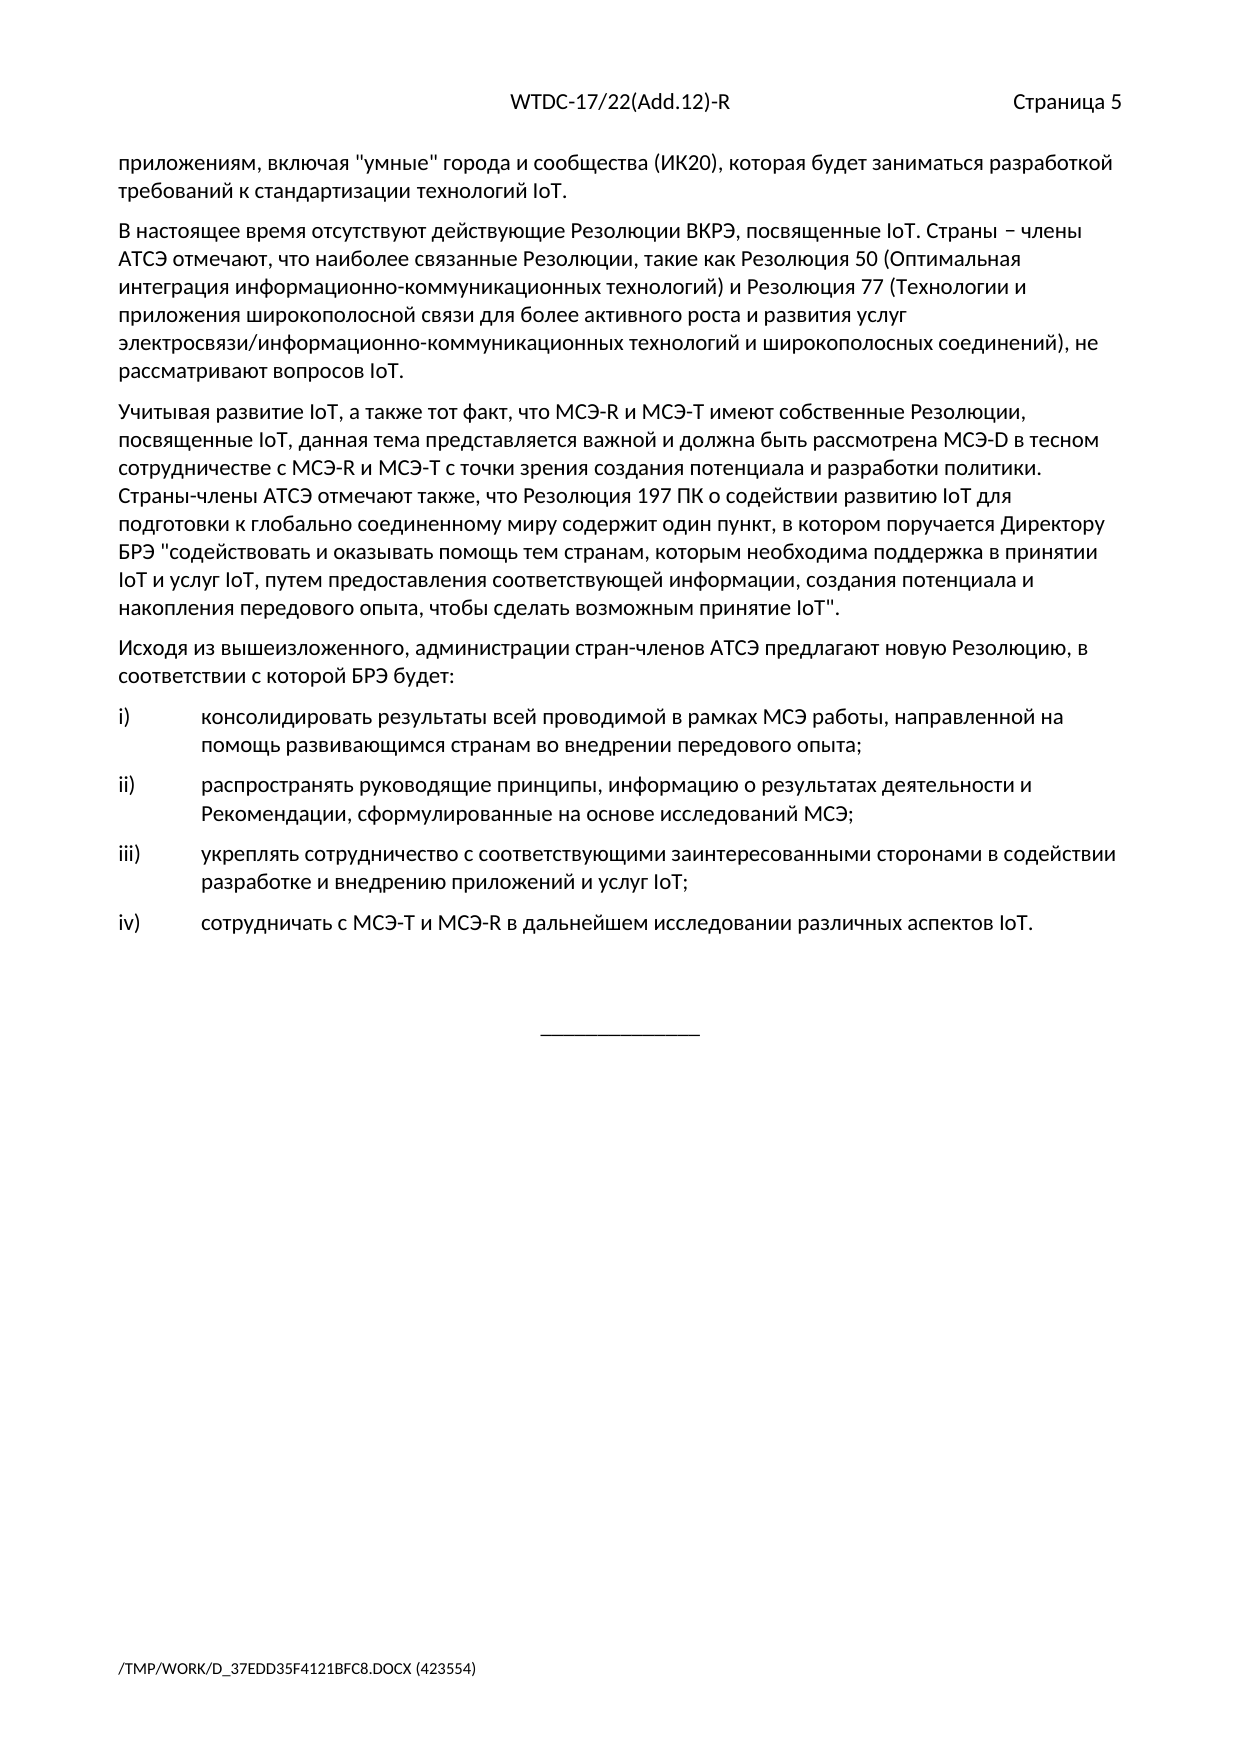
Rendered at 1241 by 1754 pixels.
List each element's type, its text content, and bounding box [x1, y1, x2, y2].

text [118, 148, 1122, 204]
text ii) распространять руководящие принципы, информацию о результатах деятельности и Рекомендации, сформулированные на основе исследований МСЭ; [118, 771, 1122, 827]
text Исходя из вышеизложенного, администрации стран-членов АТСЭ предлагают новую Резолюцию, в соответствии с которой БРЭ будет: [118, 633, 1122, 689]
text i) консолидировать результаты всей проводимой в рамках МСЭ работы, направленной на помощь развивающимся странам во внедрении передового опыта; [118, 702, 1122, 758]
text iii) укреплять сотрудничество с соответствующими заинтересованными сторонами в содействии разработке и внедрению приложений и услуг IoT; [118, 839, 1122, 895]
text ______________ [118, 1011, 1122, 1039]
text iv) сотрудничать с МСЭ-T и МСЭ-R в дальнейшем исследовании различных аспектов IoT. [118, 908, 1122, 936]
text Учитывая развитие IoT, а также тот факт, что МСЭ-R и МСЭ-T имеют собственные Резолюции, посвященные IoT, данная тема представляется важной и должна быть рассмотрена МСЭ-D в тесном сотрудничестве с МСЭ-R и МСЭ-T с точки зрения создания потенциала и разработки политики. Страны-члены АТСЭ отмечают также, что Резолюция 197 ПК о содействии развитию IoT для подготовки к глобально соединенному миру содержит один пункт, в котором поручается Директору БРЭ "содействовать и оказывать помощь тем странам, которым необходима поддержка в принятии IoT и услуг IoT, путем предоставления соответствующей информации, создания потенциала и накопления передового опыта, чтобы сделать возможным принятие IoT". [118, 397, 1122, 621]
text В настоящее время отсутствуют действующие Резолюции ВКРЭ, посвященные IoT. Страны − члены АТСЭ отмечают, что наиболее связанные Резолюции, такие как Резолюция 50 (Оптимальная интеграция информационно-коммуникационных технологий) и Резолюция 77 (Технологии и приложения широкополосной связи для более активного роста и развития услуг электросвязи/информационно-коммуникационных технологий и широкополосных соединений), не рассматривают вопросов IoT. [118, 216, 1122, 384]
